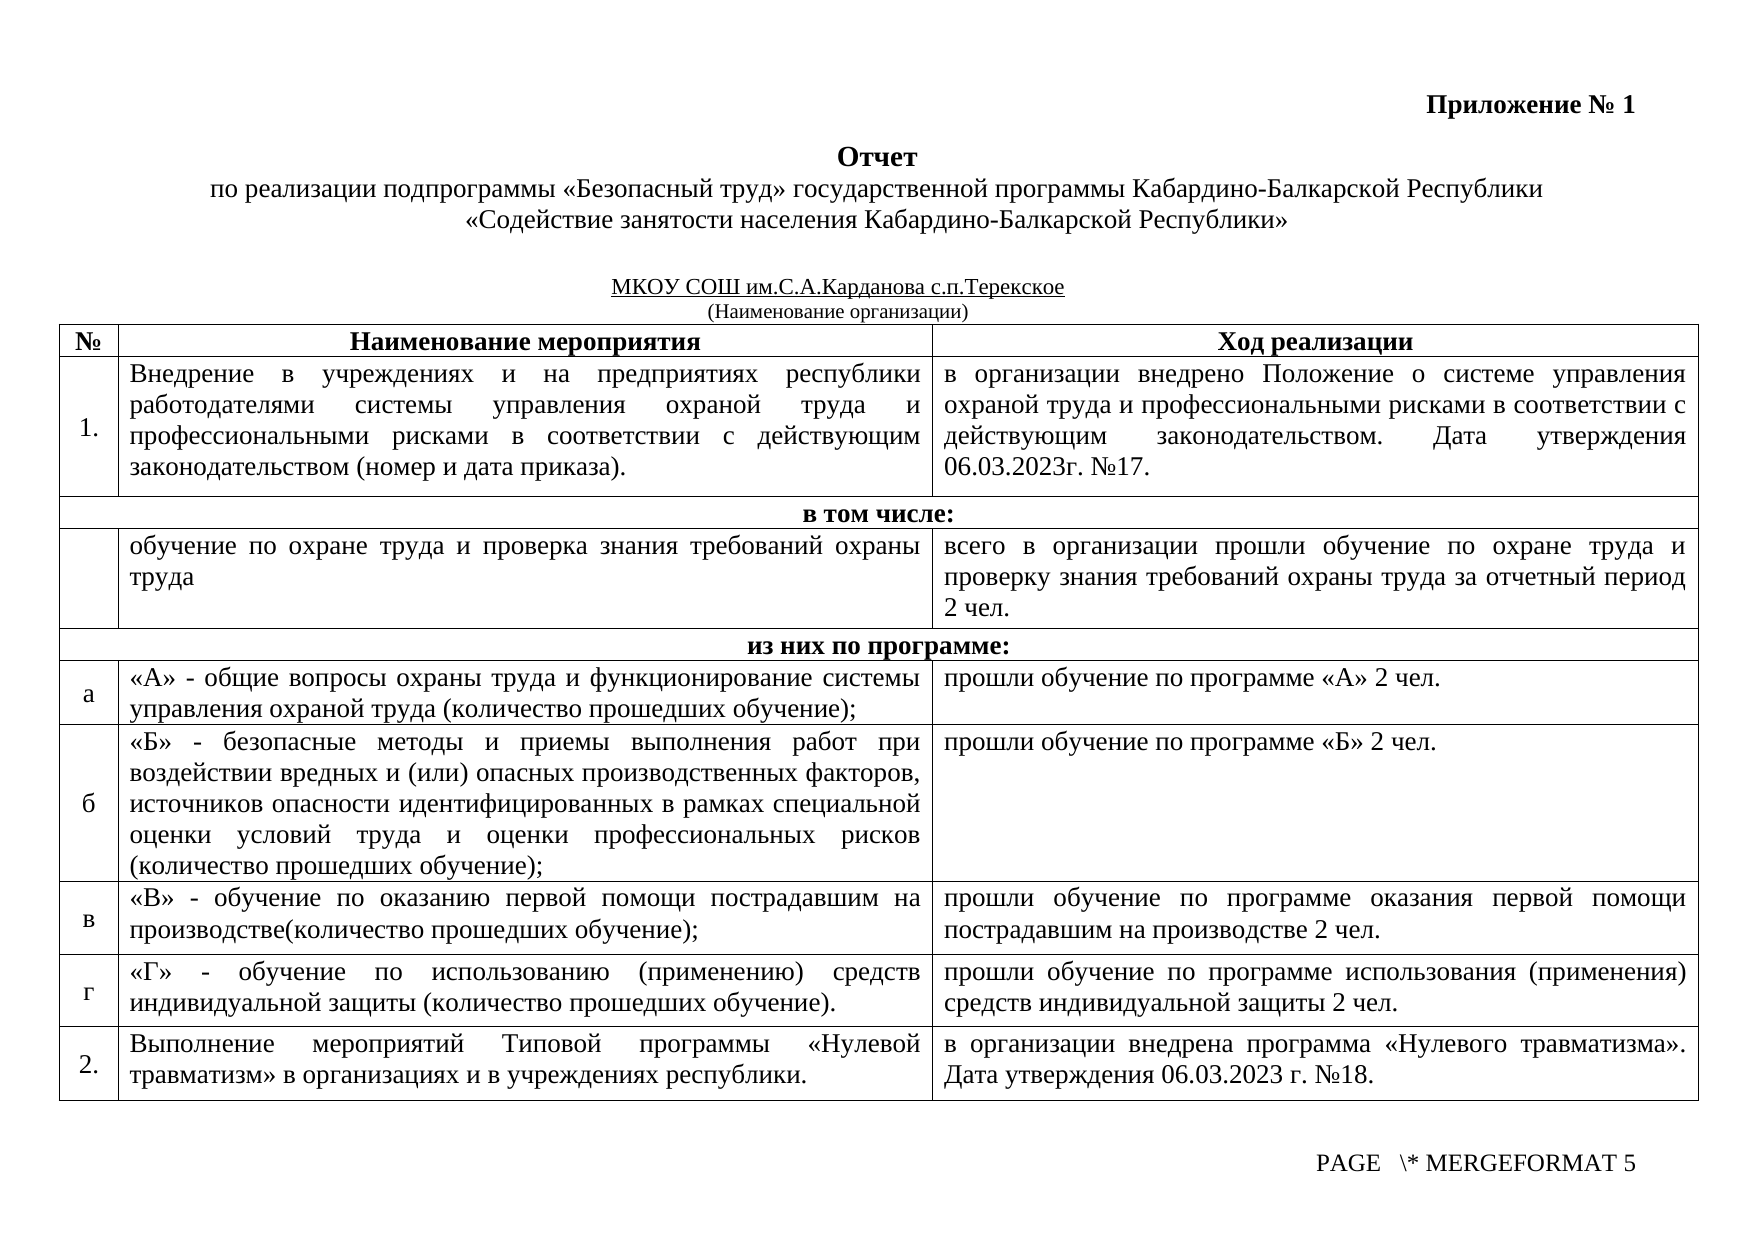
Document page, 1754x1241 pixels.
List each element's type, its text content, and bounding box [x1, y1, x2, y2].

table_cell в организации внедрена программа «Нулевого травматизма». Дата утверждения 06.03.2023 г. №18. [933, 1027, 1698, 1100]
table_cell [60, 529, 118, 628]
table_cell в [60, 882, 118, 953]
table_cell в том числе: [60, 497, 1698, 528]
table_cell «Г» - обучение по использованию (применению) средств индивидуальной защиты (количество прошедших обучение). [119, 955, 932, 1026]
text по реализации подпрограммы «Безопасный труд» государственной программы Кабардино-Балкарской Республики [118, 172, 1636, 204]
table_cell прошли обучение по программе использования (применения) средств индивидуальной защиты 2 чел. [933, 955, 1698, 1026]
text Приложение № 1 [118, 89, 1636, 120]
table_cell прошли обучение по программе оказания первой помощи пострадавшим на производстве 2 чел. [933, 882, 1698, 953]
text Отчет [118, 139, 1636, 172]
table_cell а [60, 661, 118, 724]
table_cell «Б» - безопасные методы и приемы выполнения работ при воздействии вредных и (или) опасных производственных факторов, источников опасности идентифицированных в рамках специальной оценки условий труда и оценки профессиональных рисков (количество прошедших обучение); [119, 725, 932, 881]
table_header № [60, 325, 118, 356]
text МКОУ СОШ им.С.А.Карданова с.п.Терекское [0, 273, 1754, 299]
table_cell прошли обучение по программе «Б» 2 чел. [933, 725, 1698, 881]
table_cell Внедрение в учреждениях и на предприятиях республики работодателями системы управления охраной труда и профессиональными рисками в соответствии с действующим законодательством (номер и дата приказа). [119, 357, 932, 496]
table_header Наименование мероприятия [119, 325, 932, 356]
table_cell в организации внедрено Положение о системе управления охраной труда и профессиональными рисками в соответствии с действующим законодательством. Дата утверждения 06.03.2023г. №17. [933, 357, 1698, 496]
table_cell «В» - обучение по оказанию первой помощи пострадавшим на производстве(количество прошедших обучение); [119, 882, 932, 953]
table_header Ход реализации [933, 325, 1698, 356]
table_cell обучение по охране труда и проверка знания требований охраны труда [119, 529, 932, 628]
text «Содействие занятости населения Кабардино-Балкарской Республики» [118, 204, 1636, 235]
table_cell всего в организации прошли обучение по охране труда и проверку знания требований охраны труда за отчетный период 2 чел. [933, 529, 1698, 628]
table_cell б [60, 725, 118, 881]
table_cell 2. [60, 1027, 118, 1100]
table_cell из них по программе: [60, 629, 1698, 660]
table_cell прошли обучение по программе «А» 2 чел. [933, 661, 1698, 724]
table_cell 1. [60, 357, 118, 496]
table_cell Выполнение мероприятий Типовой программы «Нулевой травматизм» в организациях и в учреждениях республики. [119, 1027, 932, 1100]
table_cell «А» - общие вопросы охраны труда и функционирование системы управления охраной труда (количество прошедших обучение); [119, 661, 932, 724]
text (Наименование организации) [0, 299, 1754, 323]
table_cell г [60, 955, 118, 1026]
